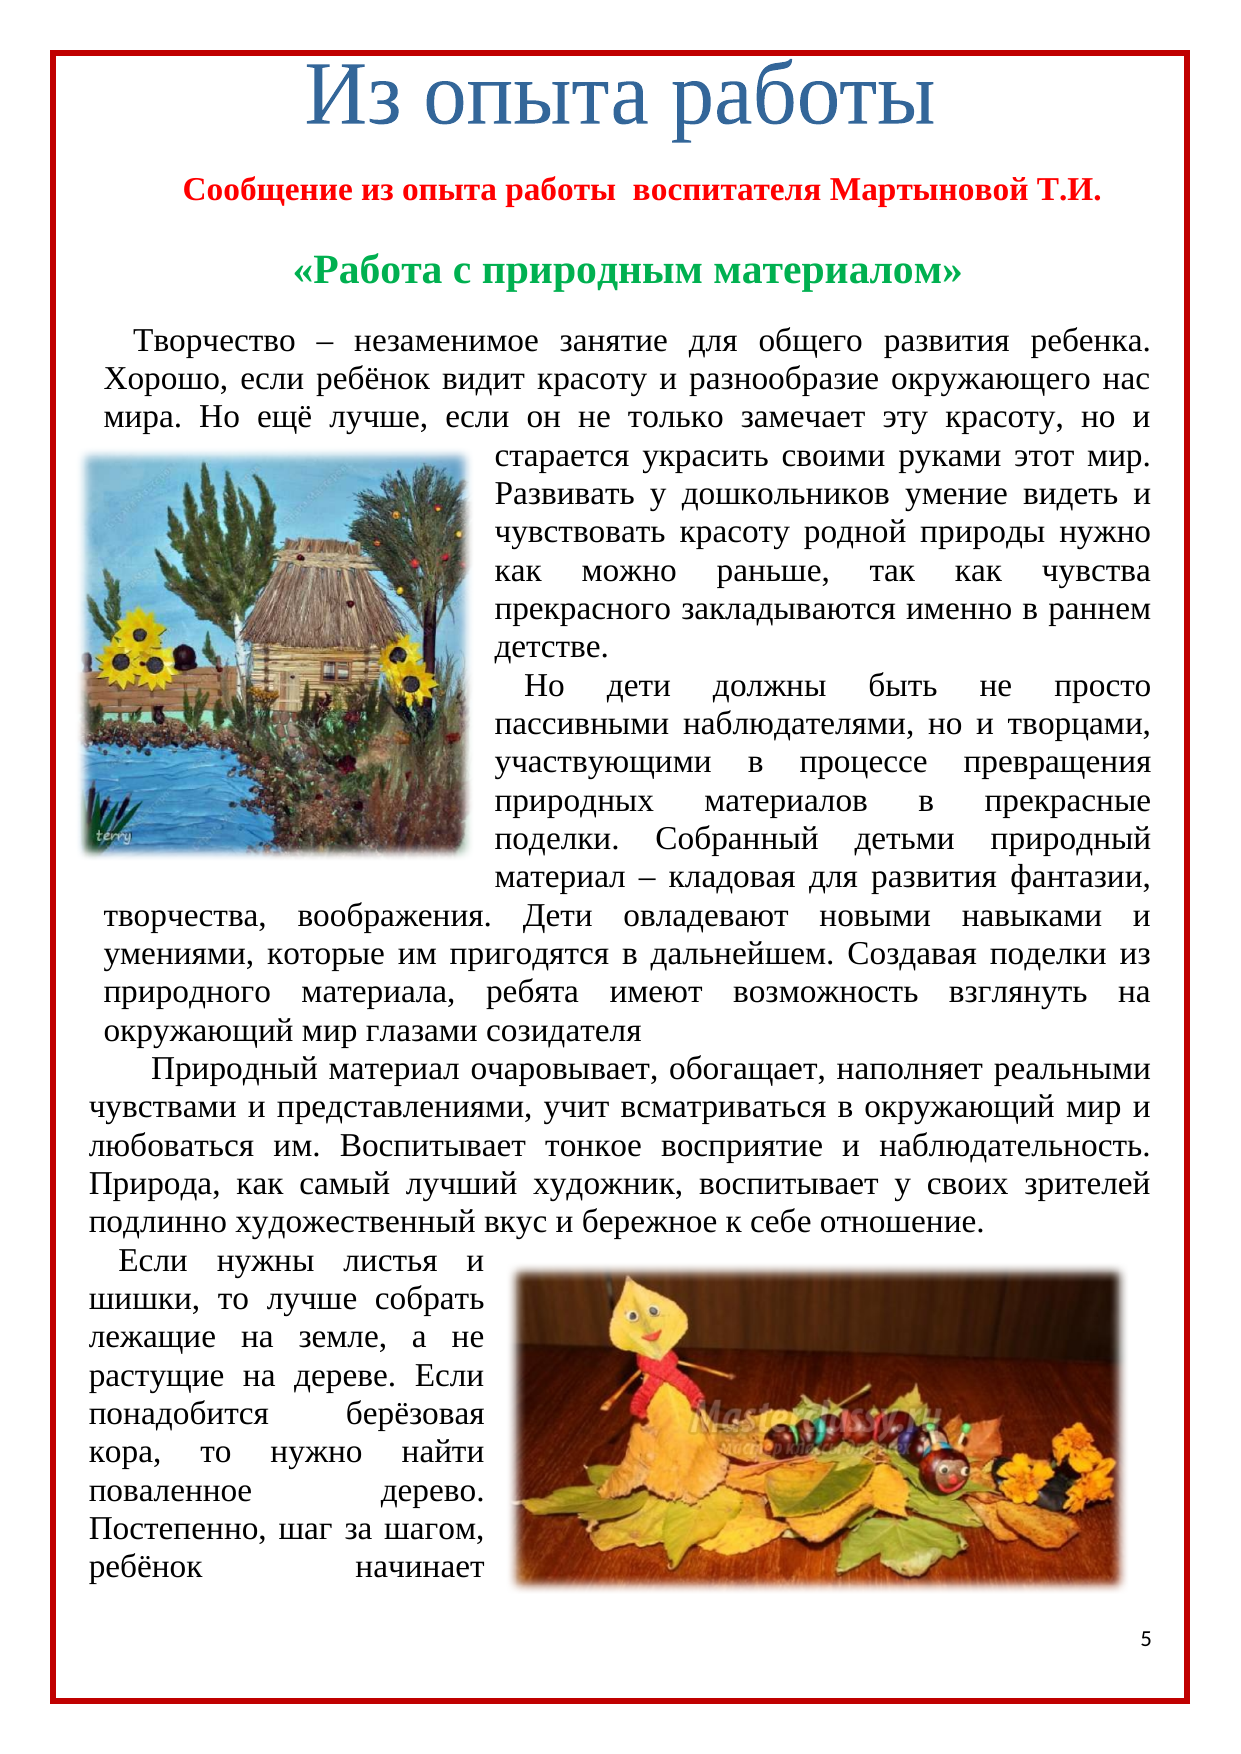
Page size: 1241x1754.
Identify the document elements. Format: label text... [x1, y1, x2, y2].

text Сообщение из опыта работы воспитателя Мартыновой Т.И. «Работа с природным материалом» [103, 169, 1152, 292]
text Творчество – незаменимое занятие для общего развития ребенка. Хорошо, если ребёнок видит красоту и разнообразие окружающего нас мира. Но ещё лучше, если он не только замечает эту красоту, но и старается украсить своими руками этот мир. Развивать у дошкольников умение видеть и чувствовать красоту родной природы нужно как можно раньше, так как чувства прекрасного закладываются именно в раннем детстве. [103, 320, 1152, 665]
text Но дети должны быть не просто пассивными наблюдателями, но и творцами, участвующими в процессе превращения природных материалов в прекрасные поделки. Собранный детьми природный материал – кладовая для развития фантазии, творчества, воображения. Дети овладевают новыми навыками и умениями, которые им пригодятся в дальнейшем. Создавая поделки из природного материала, ребята имеют возможность взглянуть на окружающий мир глазами созидателя [103, 665, 1152, 1048]
text Природный материал очаровывает, обогащает, наполняет реальными чувствами и представлениями, учит всматриваться в окружающий мир и любоваться им. Воспитывает тонкое восприятие и наблюдательность. Природа, как самый лучший художник, воспитывает у своих зрителей подлинно художественный вкус и бережное к себе отношение. [88, 1048, 1152, 1240]
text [88, 1240, 1152, 1585]
picture [92, 460, 463, 850]
picture [517, 1273, 1119, 1584]
